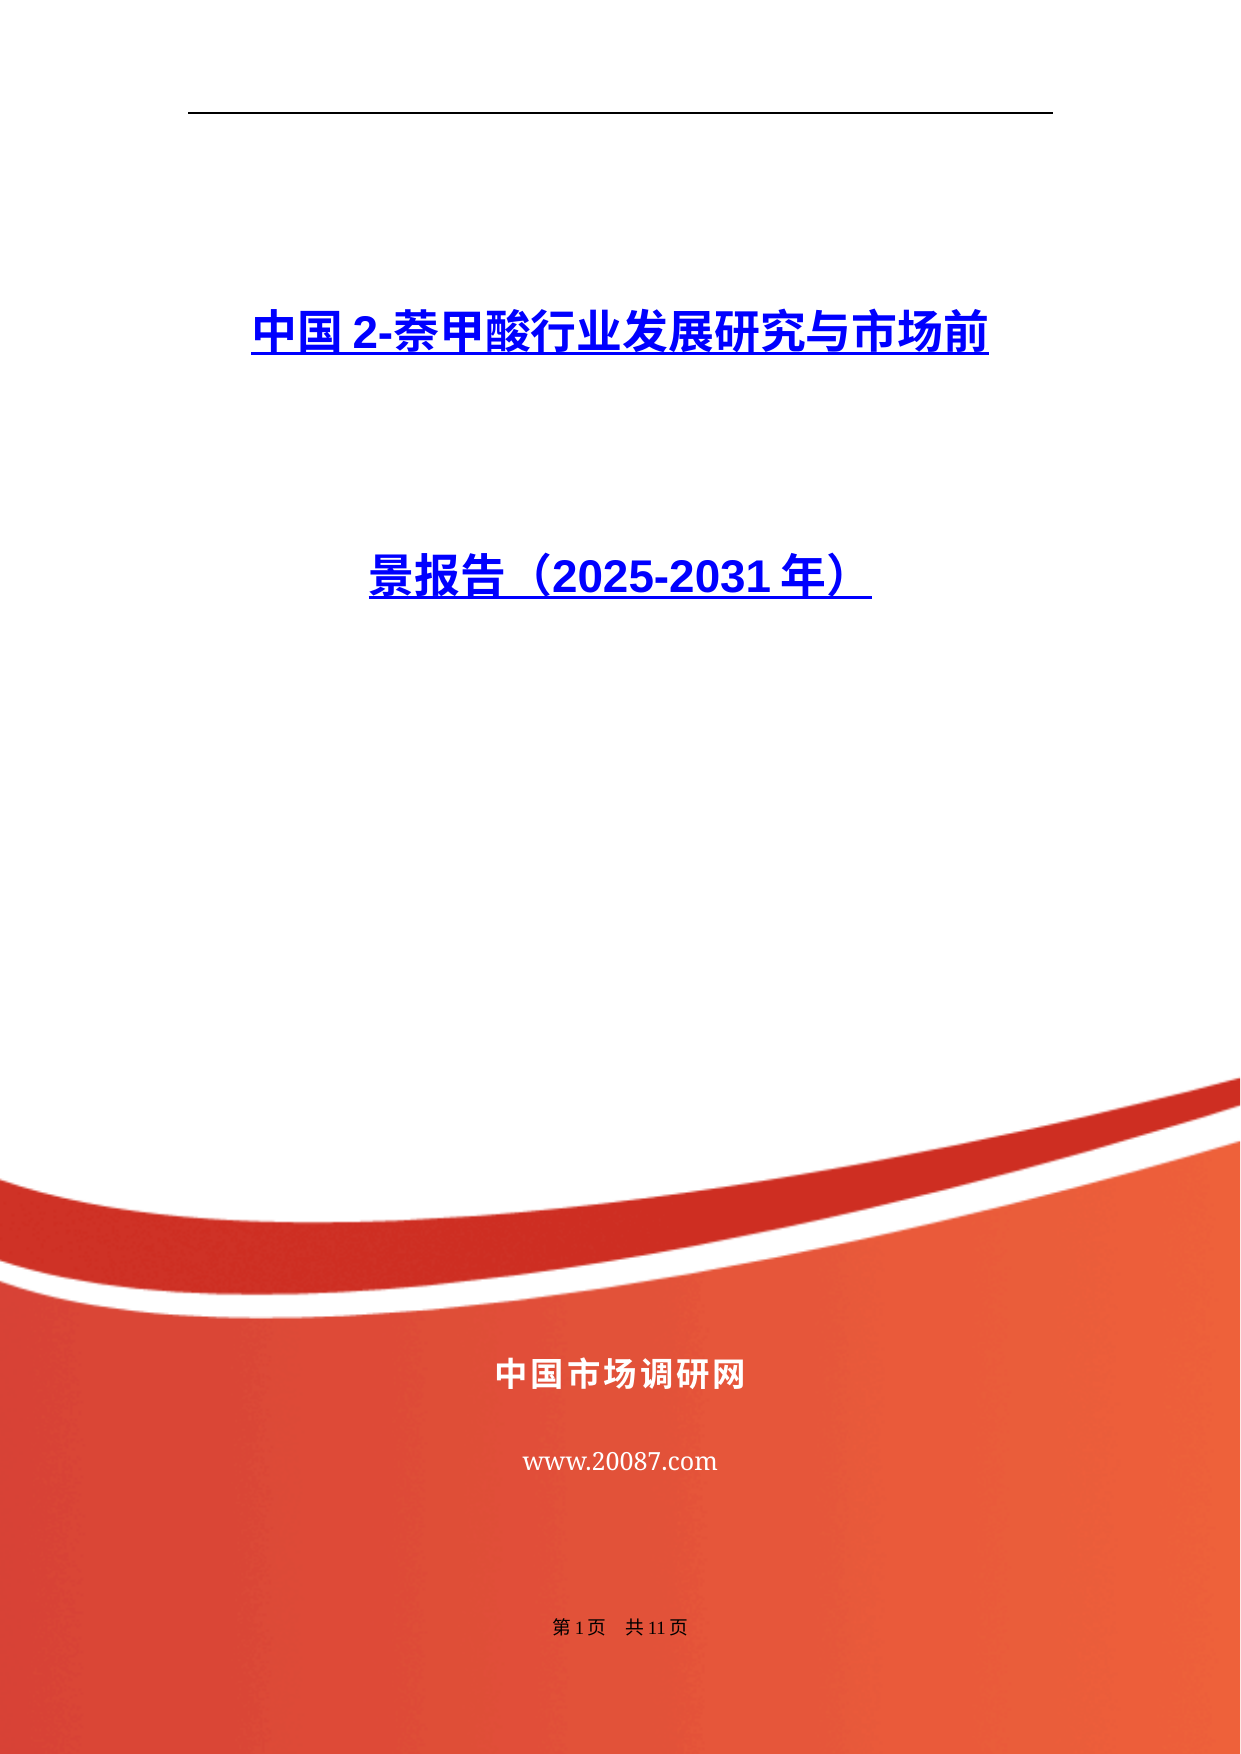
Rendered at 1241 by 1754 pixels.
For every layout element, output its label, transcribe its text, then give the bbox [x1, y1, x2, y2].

picture [0, 1006, 1241, 1754]
table_header 中国2-萘甲酸行业发展研究与市场前景报告（2025-2031年） [188, 207, 1053, 773]
subtitle 中国市场调研网 [187, 1339, 1053, 1404]
text www.20087.com [187, 1428, 1053, 1493]
